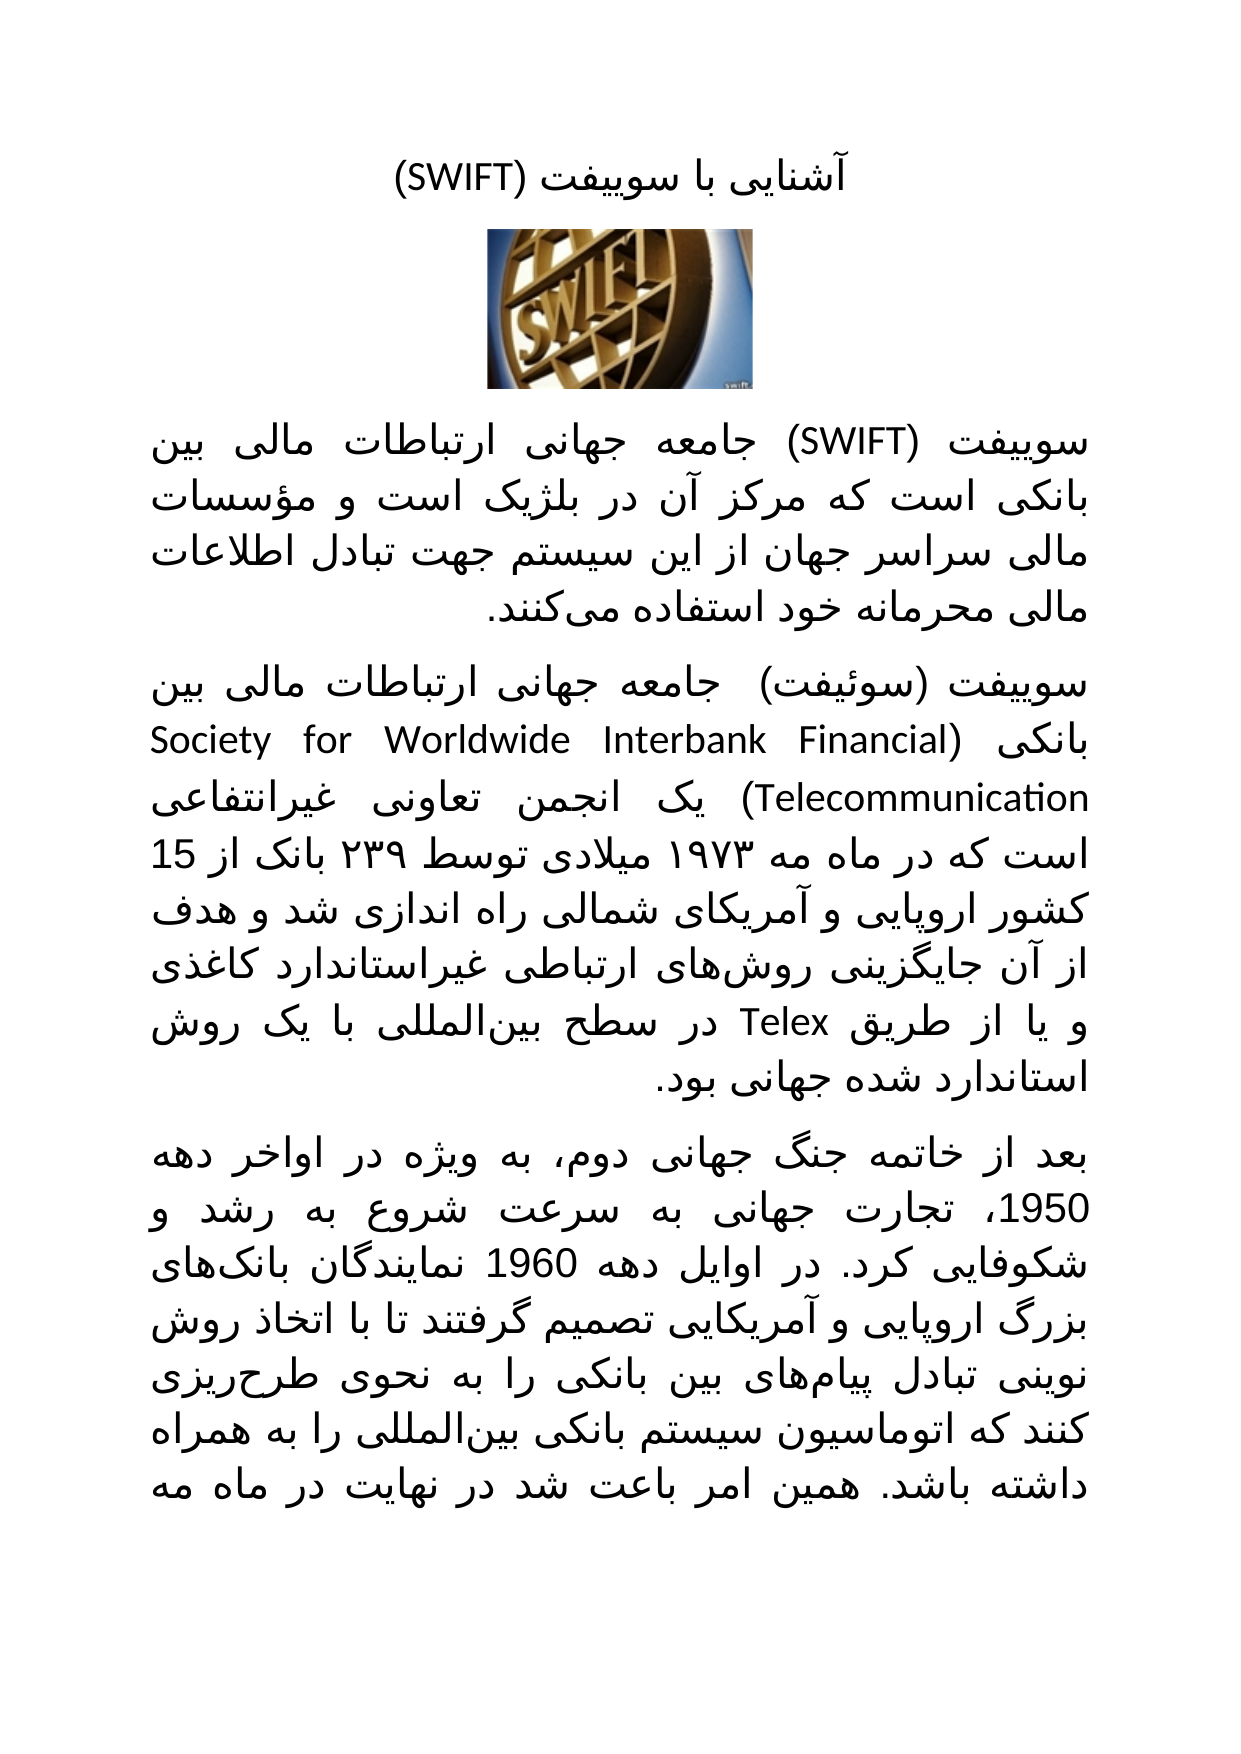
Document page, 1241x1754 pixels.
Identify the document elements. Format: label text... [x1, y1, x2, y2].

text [150, 1129, 1090, 1507]
text آشنایی با سوییفت (SWIFT)‏ [150, 150, 1090, 201]
text سوییفت (SWIFT)‏ جامعه جهانی ارتباطات مالی بین بانکی است که مرکز آن در بلژیک است و مؤسسات مالی سراسر جهان از این سیستم جهت تبادل اطلاعات مالی محرمانه خود استفاده می‌کنند. [150, 414, 1090, 630]
text سويیفت (سوئیفت) ‏ جامعه جهانی ارتباطات مالی بین بانکی (Society for Worldwide Interbank Financial Telecommunication)‏ یک انجمن تعاونی غیرانتفاعی است که در ماه مه ۱۹۷۳ میلادی توسط ۲۳۹ بانک از 15 کشور اروپایی و آمریکای شمالی راه اندازی شد و هدف از آن جایگزینی روش‌های ارتباطی غیراستاندارد کاغذی و یا از طریق Telex در سطح بین‌المللی با یک روش استاندارد شده جهانی بود. [150, 658, 1090, 1101]
picture [487, 229, 753, 389]
